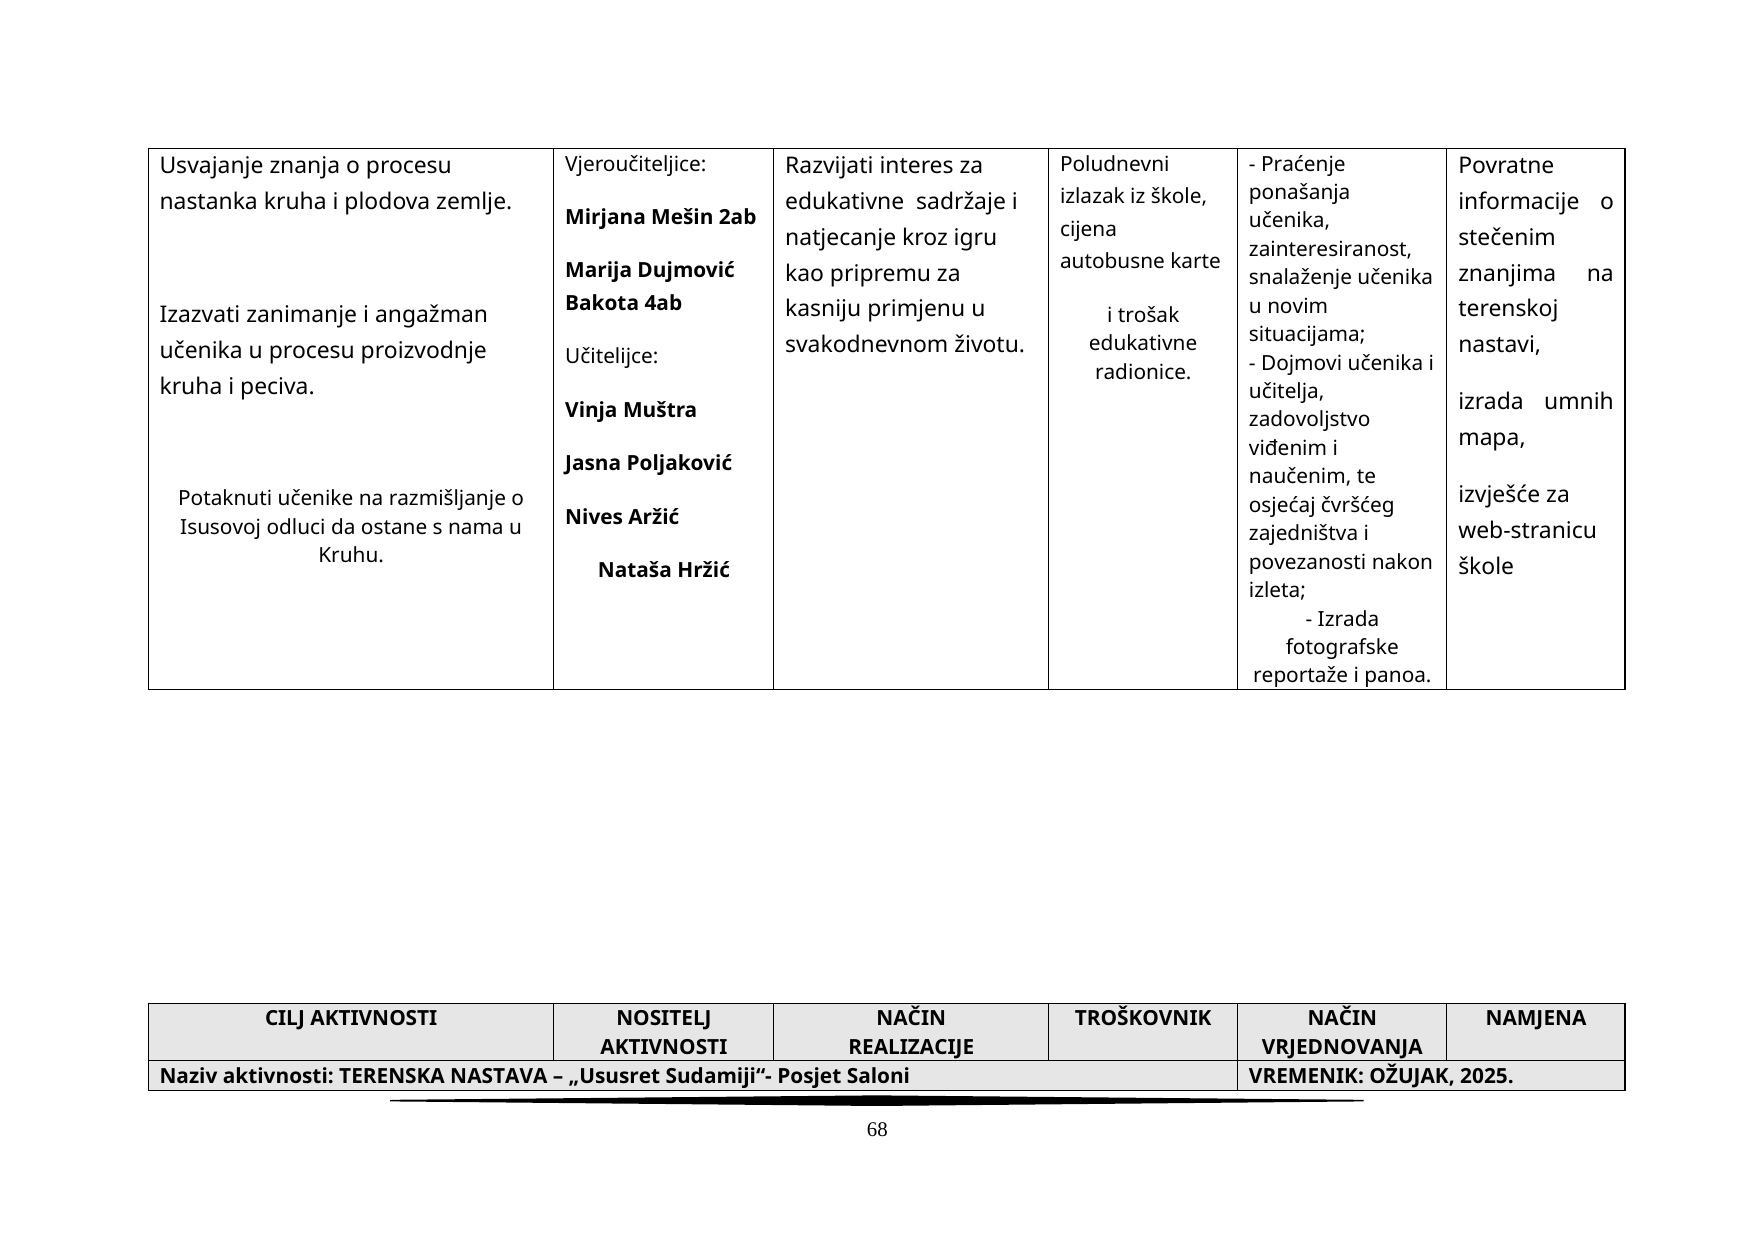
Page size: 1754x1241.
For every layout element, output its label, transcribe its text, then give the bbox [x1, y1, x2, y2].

table_cell Naziv aktivnosti: TERENSKA NASTAVA – „Ususret Sudamiji“- Posjet Saloni [149, 1061, 1237, 1090]
table_cell VREMENIK: OŽUJAK, 2025. [1238, 1061, 1624, 1090]
table_cell Razvijati interes za edukativne sadržaje i natjecanje kroz igru kao pripremu za kasniju primjenu u svakodnevnom životu. [774, 149, 1048, 689]
table_cell - Praćenje ponašanja učenika, zainteresiranost, snalaženje učenika u novim situacijama; - Dojmovi učenika i učitelja, zadovoljstvo viđenim i naučenim, te osjećaj čvršćeg zajedništva i povezanosti nakon izleta; - Izrada fotografske reportaže i panoa. [1238, 149, 1446, 689]
table_header CILJ AKTIVNOSTI [149, 1004, 553, 1060]
table_cell Poludnevni izlazak iz škole, cijena autobusne karte i trošak edukativne radionice. [1049, 149, 1237, 689]
table_header NAČIN VRJEDNOVANJA [1238, 1004, 1446, 1060]
table_header NAČIN REALIZACIJE [774, 1004, 1048, 1060]
table_header NAMJENA [1447, 1004, 1624, 1060]
table_header NOSITELJ AKTIVNOSTI [554, 1004, 773, 1060]
table_cell Povratne informacije o stečenim znanjima na terenskoj nastavi, izrada umnih mapa, izvješće za web-stranicu škole [1447, 149, 1624, 689]
table_header TROŠKOVNIK [1049, 1004, 1237, 1060]
table_cell Vjeroučiteljice: Mirjana Mešin 2ab Marija Dujmović Bakota 4ab Učitelijce: Vinja Muštra Jasna Poljaković Nives Aržić Nataša Hržić [554, 149, 773, 689]
table_cell Usvajanje znanja o procesu nastanka kruha i plodova zemlje. Izazvati zanimanje i angažman učenika u procesu proizvodnje kruha i peciva. Potaknuti učenike na razmišljanje o Isusovoj odluci da ostane s nama u Kruhu. [149, 149, 553, 689]
